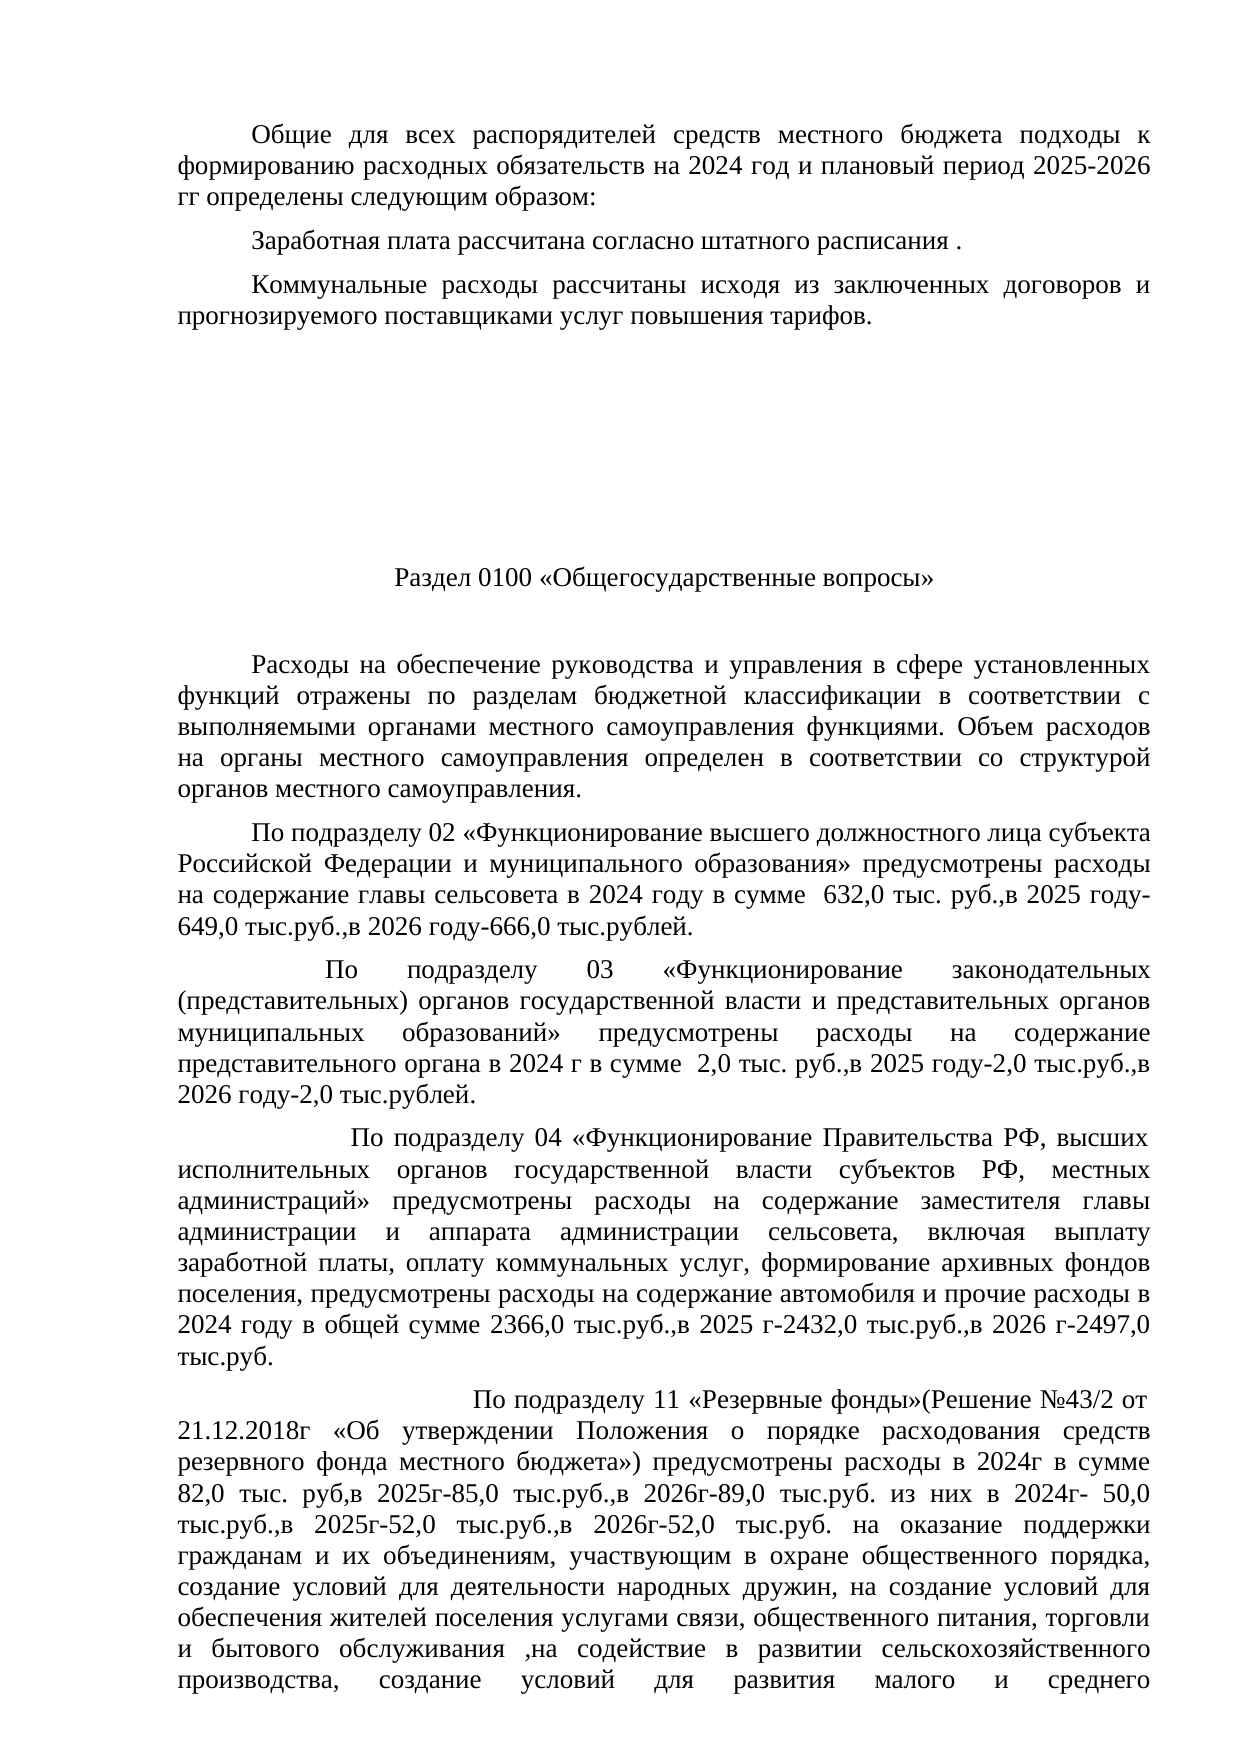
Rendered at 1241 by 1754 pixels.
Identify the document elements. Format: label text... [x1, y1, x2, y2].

text Расходы на обеспечение руководства и управления в сфере установленных функций отражены по разделам бюджетной классификации в соответствии с выполняемыми органами местного самоуправления функциями. Объем расходов на органы местного самоуправления определен в соответствии со структурой органов местного самоуправления. [177, 648, 1152, 804]
text Заработная плата рассчитана согласно штатного расписания . [177, 224, 1152, 255]
text По подразделу 04 «Функционирование Правительства РФ, высших исполнительных органов государственной власти субъектов РФ, местных администраций» предусмотрены расходы на содержание заместителя главы администрации и аппарата администрации сельсовета, включая выплату заработной платы, оплату коммунальных услуг, формирование архивных фондов поселения, предусмотрены расходы на содержание автомобиля и прочие расходы в 2024 году в общей сумме 2366,0 тыс.руб.,в 2025 г-2432,0 тыс.руб.,в 2026 г-2497,0 тыс.руб. [177, 1122, 1152, 1371]
text По подразделу 03 «Функционирование законодательных (представительных) органов государственной власти и представительных органов муниципальных образований» предусмотрены расходы на содержание представительного органа в 2024 г в сумме 2,0 тыс. руб.,в 2025 году-2,0 тыс.руб.,в 2026 году-2,0 тыс.рублей. [177, 953, 1152, 1109]
text Раздел 0100 «Общегосударственные вопросы» [177, 561, 1152, 592]
text Общие для всех распорядителей средств местного бюджета подходы к формированию расходных обязательств на 2024 год и плановый период 2025-2026 гг определены следующим образом: [177, 118, 1152, 212]
text Коммунальные расходы рассчитаны исходя из заключенных договоров и прогнозируемого поставщиками услуг повышения тарифов. [177, 268, 1152, 330]
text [177, 1383, 1152, 1695]
text По подразделу 02 «Функционирование высшего должностного лица субъекта Российской Федерации и муниципального образования» предусмотрены расходы на содержание главы сельсовета в 2024 году в сумме 632,0 тыс. руб.,в 2025 году-649,0 тыс.руб.,в 2026 году-666,0 тыс.рублей. [177, 816, 1152, 941]
